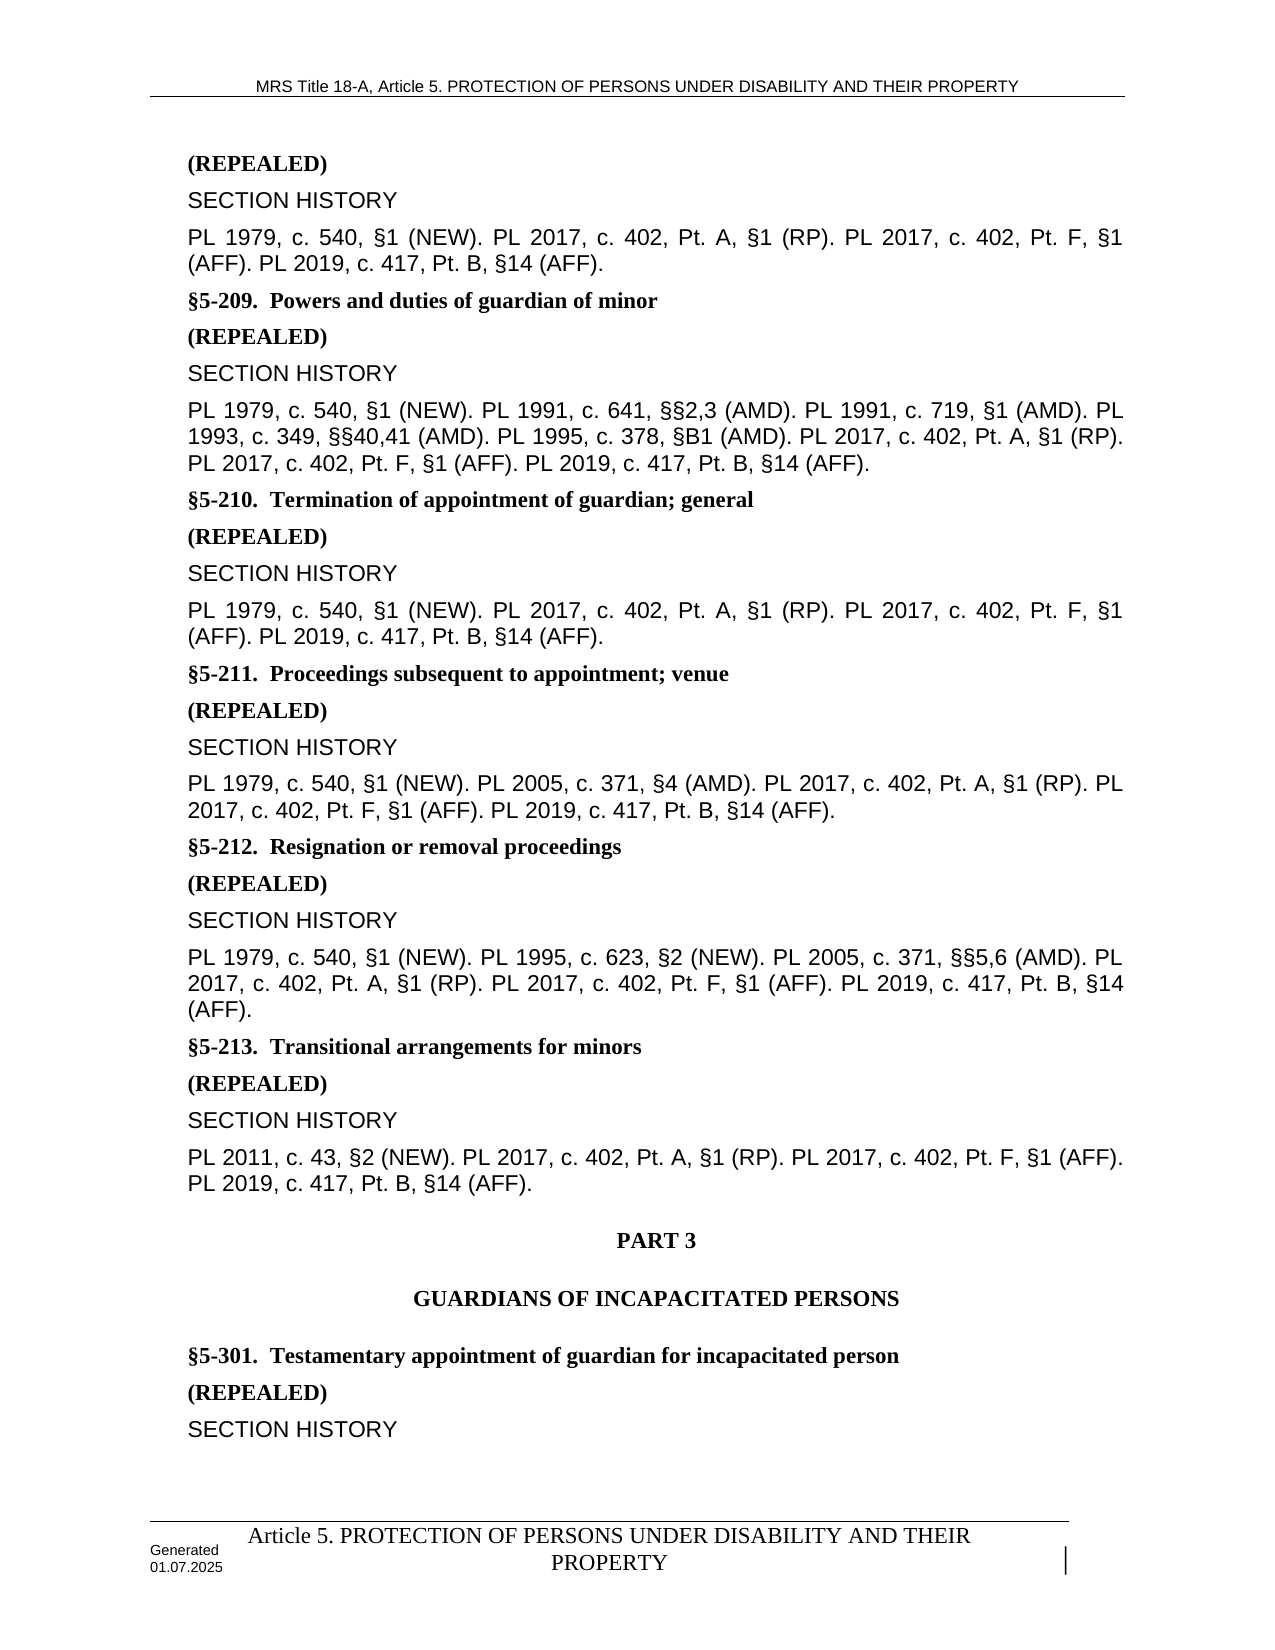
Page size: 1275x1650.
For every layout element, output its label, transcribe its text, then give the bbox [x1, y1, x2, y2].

text SECTION HISTORY [187, 560, 1125, 586]
text PART 3 [187, 1227, 1125, 1254]
text SECTION HISTORY [187, 733, 1125, 760]
text PL 1979, c. 540, §1 (NEW). PL 2005, c. 371, §4 (AMD). PL 2017, c. 402, Pt. A, §1 (RP). PL 2017, c. 402, Pt. F, §1 (AFF). PL 2019, c. 417, Pt. B, §14 (AFF). [187, 770, 1125, 823]
text §5-210. Termination of appointment of guardian; general [187, 486, 1125, 513]
text SECTION HISTORY [187, 907, 1125, 933]
text (REPEALED) [187, 1379, 1125, 1406]
text PL 2011, c. 43, §2 (NEW). PL 2017, c. 402, Pt. A, §1 (RP). PL 2017, c. 402, Pt. F, §1 (AFF). PL 2019, c. 417, Pt. B, §14 (AFF). [187, 1143, 1125, 1196]
text §5-209. Powers and duties of guardian of minor [187, 287, 1125, 313]
text PL 1979, c. 540, §1 (NEW). PL 2017, c. 402, Pt. A, §1 (RP). PL 2017, c. 402, Pt. F, §1 (AFF). PL 2019, c. 417, Pt. B, §14 (AFF). [187, 597, 1125, 649]
text (REPEALED) [187, 150, 1125, 176]
text SECTION HISTORY [187, 187, 1125, 213]
text PL 1979, c. 540, §1 (NEW). PL 1995, c. 623, §2 (NEW). PL 2005, c. 371, §§5,6 (AMD). PL 2017, c. 402, Pt. A, §1 (RP). PL 2017, c. 402, Pt. F, §1 (AFF). PL 2019, c. 417, Pt. B, §14 (AFF). [187, 944, 1125, 1023]
text §5-301. Testamentary appointment of guardian for incapacitated person [187, 1343, 1125, 1369]
text §5-213. Transitional arrangements for minors [187, 1033, 1125, 1059]
text (REPEALED) [187, 523, 1125, 549]
text SECTION HISTORY [187, 1107, 1125, 1133]
text (REPEALED) [187, 323, 1125, 350]
text PL 1979, c. 540, §1 (NEW). PL 2017, c. 402, Pt. A, §1 (RP). PL 2017, c. 402, Pt. F, §1 (AFF). PL 2019, c. 417, Pt. B, §14 (AFF). [187, 223, 1125, 276]
text (REPEALED) [187, 870, 1125, 896]
text GUARDIANS OF INCAPACITATED PERSONS [187, 1285, 1125, 1311]
text (REPEALED) [187, 1070, 1125, 1096]
text SECTION HISTORY [187, 1416, 1125, 1442]
text §5-211. Proceedings subsequent to appointment; venue [187, 660, 1125, 686]
text §5-212. Resignation or removal proceedings [187, 833, 1125, 860]
text PL 1979, c. 540, §1 (NEW). PL 1991, c. 641, §§2,3 (AMD). PL 1991, c. 719, §1 (AMD). PL 1993, c. 349, §§40,41 (AMD). PL 1995, c. 378, §B1 (AMD). PL 2017, c. 402, Pt. A, §1 (RP). PL 2017, c. 402, Pt. F, §1 (AFF). PL 2019, c. 417, Pt. B, §14 (AFF). [187, 397, 1125, 476]
text (REPEALED) [187, 697, 1125, 723]
text SECTION HISTORY [187, 360, 1125, 387]
